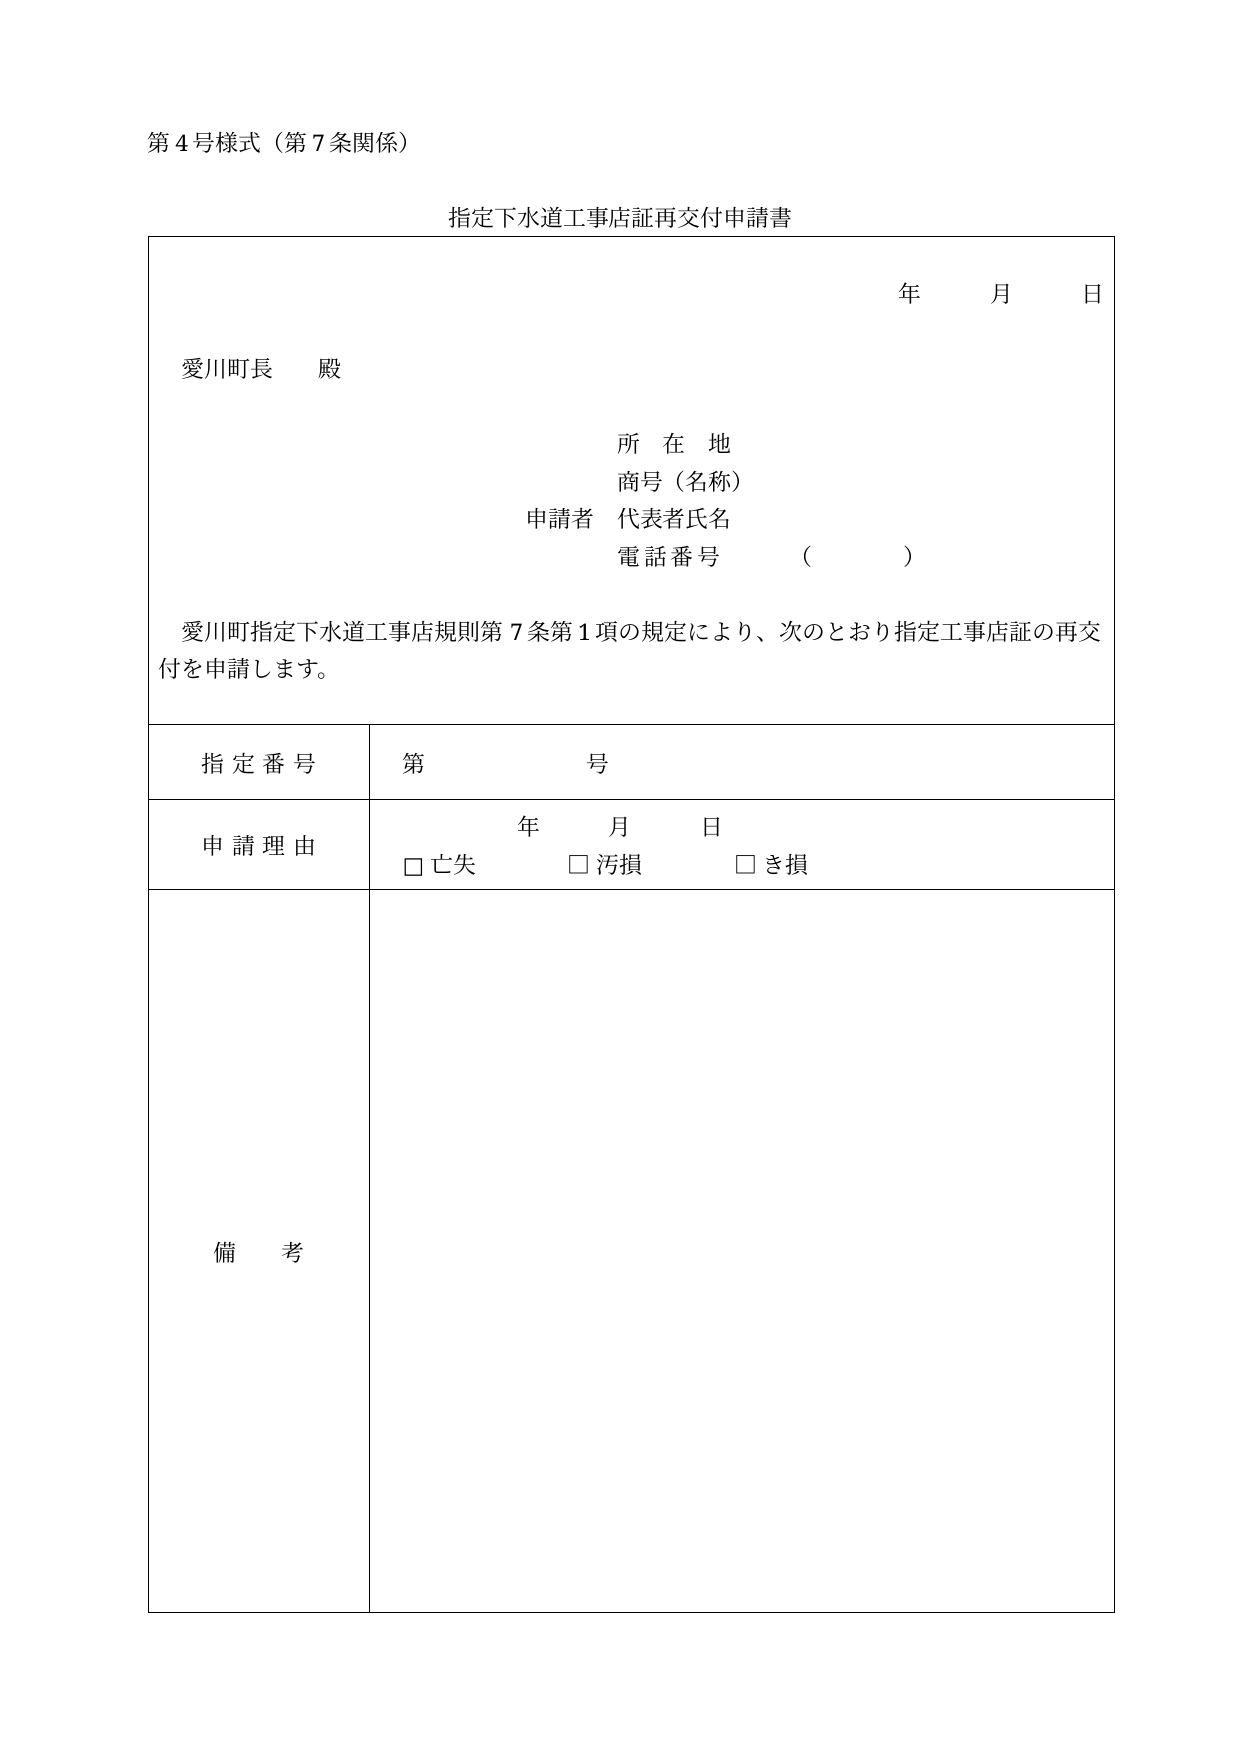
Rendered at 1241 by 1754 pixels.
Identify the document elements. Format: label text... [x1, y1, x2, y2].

table_cell 平成 年 月 日 □ 亡失 □ 汚損 □ き損 [370, 800, 1114, 889]
table_cell 申請理由 [149, 800, 369, 889]
table_cell 第 号 [370, 725, 1114, 799]
table_header 平成 年 月 日 愛川町長 殿 所 在 地 商号（名称） 申請者 代表者氏名 電話番号 （ ） 愛川町指定下水道工事店規則第7条第1項の規定により、次のとおり指定工事店証の再交付を申請します。 [149, 237, 1114, 724]
table_cell [370, 890, 1114, 1612]
table_cell 備考 [149, 890, 369, 1612]
text 指定下水道工事店証再交付申請書 [148, 198, 1092, 236]
table_cell 指定番号 [149, 725, 369, 799]
text 第4号様式（第7条関係） [148, 123, 1092, 161]
